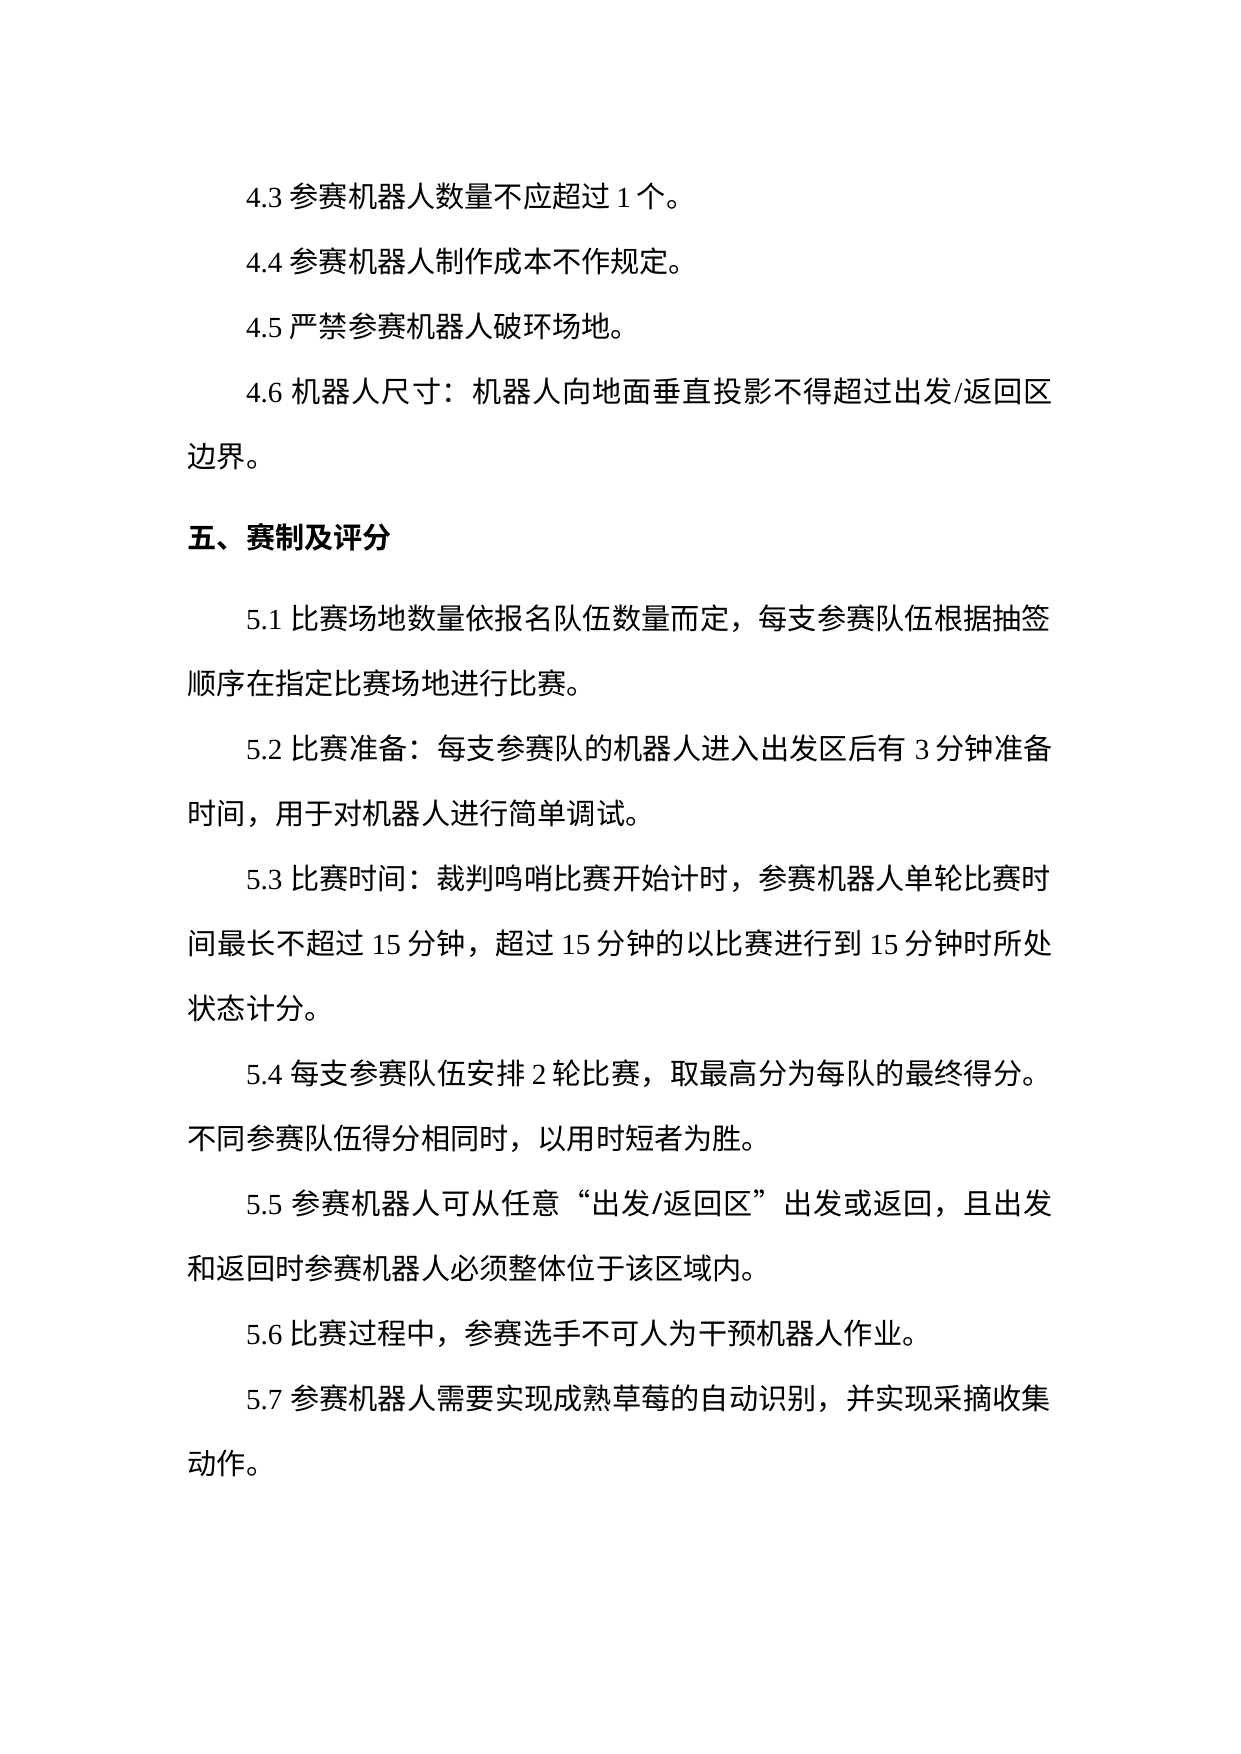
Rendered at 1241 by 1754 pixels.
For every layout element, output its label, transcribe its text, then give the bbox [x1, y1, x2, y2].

text 5.2 比赛准备：每支参赛队的机器人进入出发区后有3分钟准备时间，用于对机器人进行简单调试。 [187, 714, 1053, 844]
text 4.5 严禁参赛机器人破环场地。 [187, 292, 1053, 357]
text 5.7 参赛机器人需要实现成熟草莓的自动识别，并实现采摘收集动作。 [187, 1364, 1053, 1494]
text 4.6 机器人尺寸：机器人向地面垂直投影不得超过出发/返回区边界。 [187, 357, 1053, 487]
text 5.3 比赛时间：裁判鸣哨比赛开始计时，参赛机器人单轮比赛时间最长不超过15分钟，超过15分钟的以比赛进行到15分钟时所处状态计分。 [187, 844, 1053, 1039]
text 五、赛制及评分 [187, 503, 1053, 568]
text 5.1 比赛场地数量依报名队伍数量而定，每支参赛队伍根据抽签顺序在指定比赛场地进行比赛。 [187, 584, 1053, 714]
text 4.4 参赛机器人制作成本不作规定。 [187, 227, 1053, 292]
text 5.4 每支参赛队伍安排2轮比赛，取最高分为每队的最终得分。不同参赛队伍得分相同时，以用时短者为胜。 [187, 1039, 1053, 1169]
text 5.5 参赛机器人可从任意“出发/返回区”出发或返回，且出发和返回时参赛机器人必须整体位于该区域内。 [187, 1169, 1053, 1299]
text 5.6 比赛过程中，参赛选手不可人为干预机器人作业。 [187, 1299, 1053, 1364]
text 4.3 参赛机器人数量不应超过1个。 [187, 162, 1053, 227]
